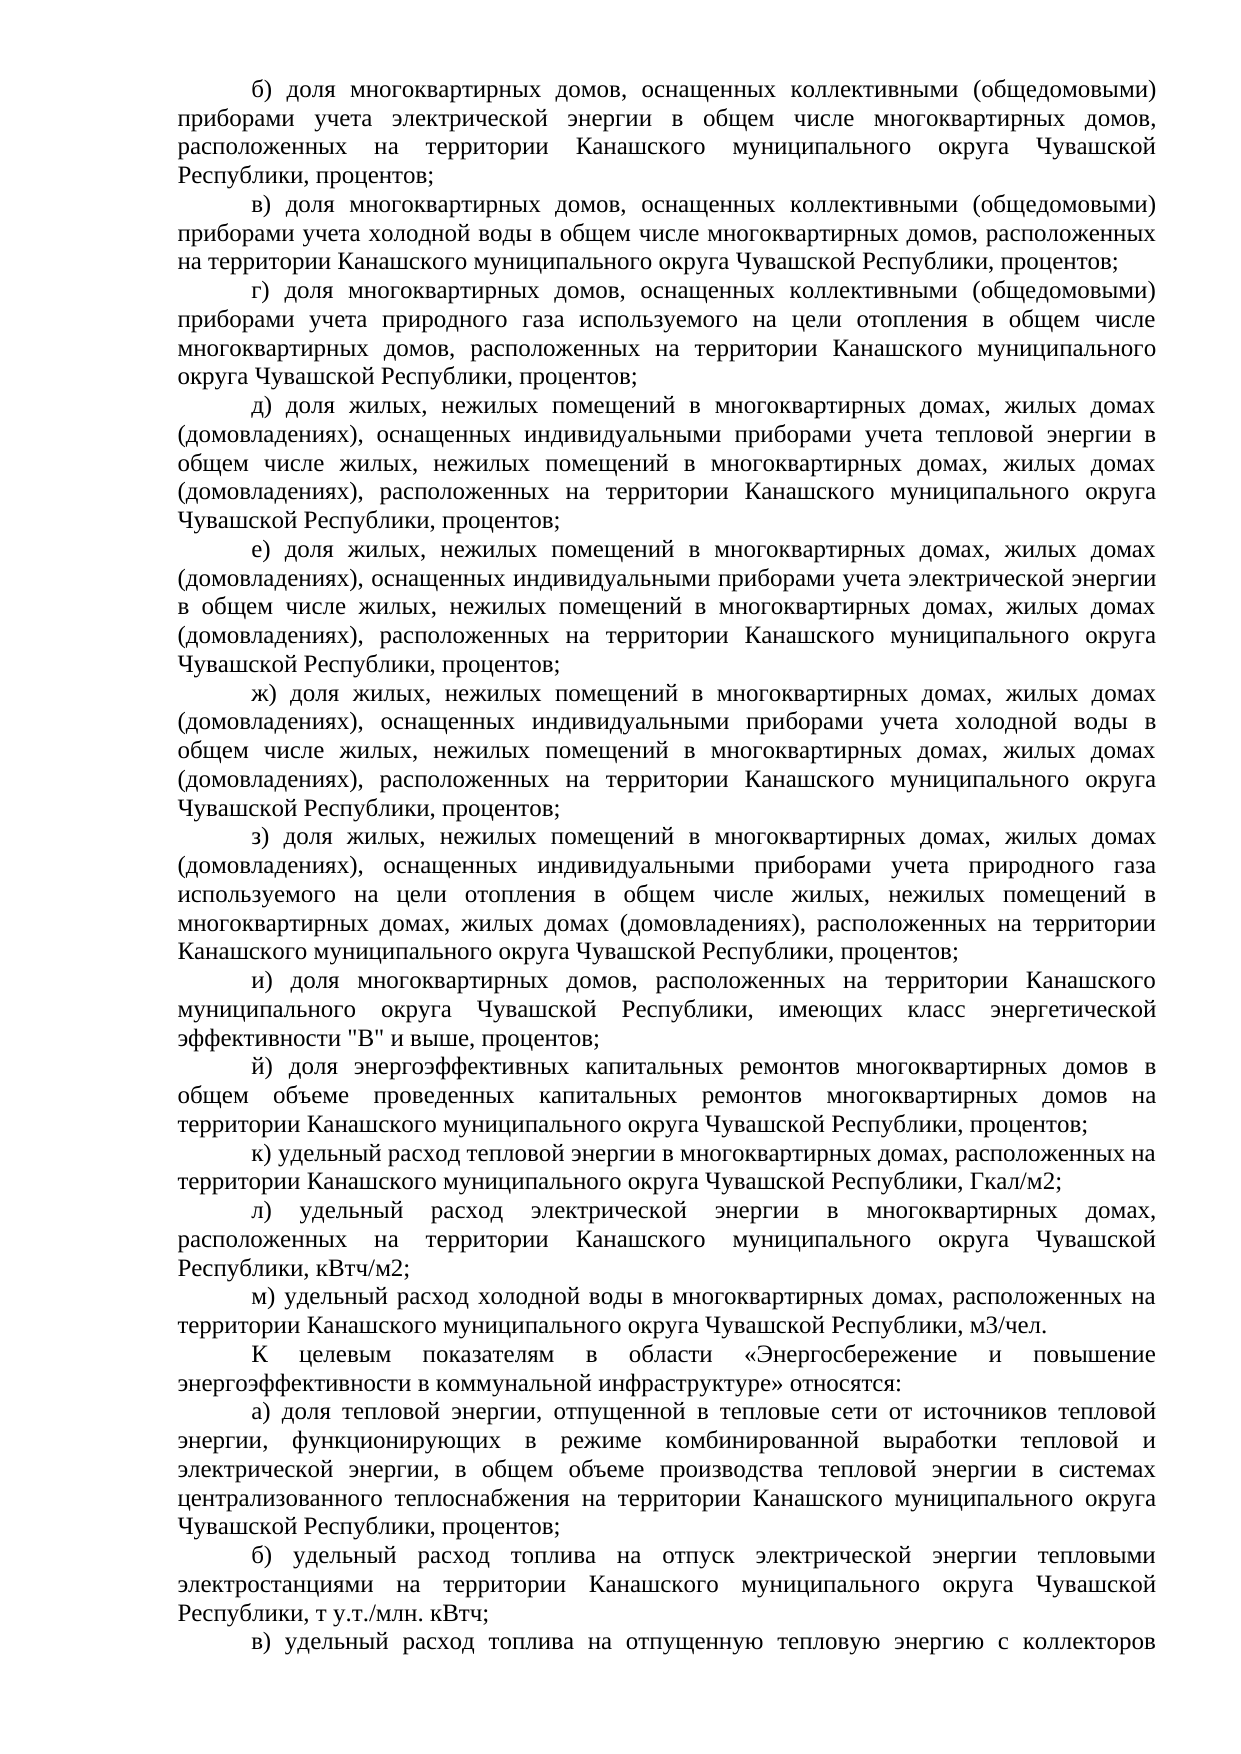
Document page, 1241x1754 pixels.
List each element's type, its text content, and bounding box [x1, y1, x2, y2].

text з) доля жилых, нежилых помещений в многоквартирных домах, жилых домах (домовладениях), оснащенных индивидуальными приборами учета природного газа используемого на цели отопления в общем числе жилых, нежилых помещений в многоквартирных домах, жилых домах (домовладениях), расположенных на территории Канашского муниципального округа Чувашской Республики, процентов; [177, 821, 1157, 965]
text й) доля энергоэффективных капитальных ремонтов многоквартирных домов в общем объеме проведенных капитальных ремонтов многоквартирных домов на территории Канашского муниципального округа Чувашской Республики, процентов; [177, 1051, 1157, 1138]
text б) доля многоквартирных домов, оснащенных коллективными (общедомовыми) приборами учета электрической энергии в общем числе многоквартирных домов, расположенных на территории Канашского муниципального округа Чувашской Республики, процентов; [177, 74, 1157, 189]
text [177, 1626, 1157, 1655]
text г) доля многоквартирных домов, оснащенных коллективными (общедомовыми) приборами учета природного газа используемого на цели отопления в общем числе многоквартирных домов, расположенных на территории Канашского муниципального округа Чувашской Республики, процентов; [177, 275, 1157, 390]
text м) удельный расход холодной воды в многоквартирных домах, расположенных на территории Канашского муниципального округа Чувашской Республики, м3/чел. [177, 1281, 1157, 1339]
text и) доля многоквартирных домов, расположенных на территории Канашского муниципального округа Чувашской Республики, имеющих класс энергетической эффективности "В" и выше, процентов; [177, 965, 1157, 1051]
text л) удельный расход электрической энергии в многоквартирных домах, расположенных на территории Канашского муниципального округа Чувашской Республики, кВтч/м2; [177, 1195, 1157, 1281]
text д) доля жилых, нежилых помещений в многоквартирных домах, жилых домах (домовладениях), оснащенных индивидуальными приборами учета тепловой энергии в общем числе жилых, нежилых помещений в многоквартирных домах, жилых домах (домовладениях), расположенных на территории Канашского муниципального округа Чувашской Республики, процентов; [177, 390, 1157, 534]
text б) удельный расход топлива на отпуск электрической энергии тепловыми электростанциями на территории Канашского муниципального округа Чувашской Республики, т у.т./млн. кВтч; [177, 1540, 1157, 1626]
text к) удельный расход тепловой энергии в многоквартирных домах, расположенных на территории Канашского муниципального округа Чувашской Республики, Гкал/м2; [177, 1138, 1157, 1195]
text е) доля жилых, нежилых помещений в многоквартирных домах, жилых домах (домовладениях), оснащенных индивидуальными приборами учета электрической энергии в общем числе жилых, нежилых помещений в многоквартирных домах, жилых домах (домовладениях), расположенных на территории Канашского муниципального округа Чувашской Республики, процентов; [177, 534, 1157, 678]
text ж) доля жилых, нежилых помещений в многоквартирных домах, жилых домах (домовладениях), оснащенных индивидуальными приборами учета холодной воды в общем числе жилых, нежилых помещений в многоквартирных домах, жилых домах (домовладениях), расположенных на территории Канашского муниципального округа Чувашской Республики, процентов; [177, 678, 1157, 821]
text К целевым показателям в области «Энергосбережение и повышение энергоэффективности в коммунальной инфраструктуре» относятся: [177, 1339, 1157, 1396]
text в) доля многоквартирных домов, оснащенных коллективными (общедомовыми) приборами учета холодной воды в общем числе многоквартирных домов, расположенных на территории Канашского муниципального округа Чувашской Республики, процентов; [177, 189, 1157, 275]
text а) доля тепловой энергии, отпущенной в тепловые сети от источников тепловой энергии, функционирующих в режиме комбинированной выработки тепловой и электрической энергии, в общем объеме производства тепловой энергии в системах централизованного теплоснабжения на территории Канашского муниципального округа Чувашской Республики, процентов; [177, 1396, 1157, 1540]
